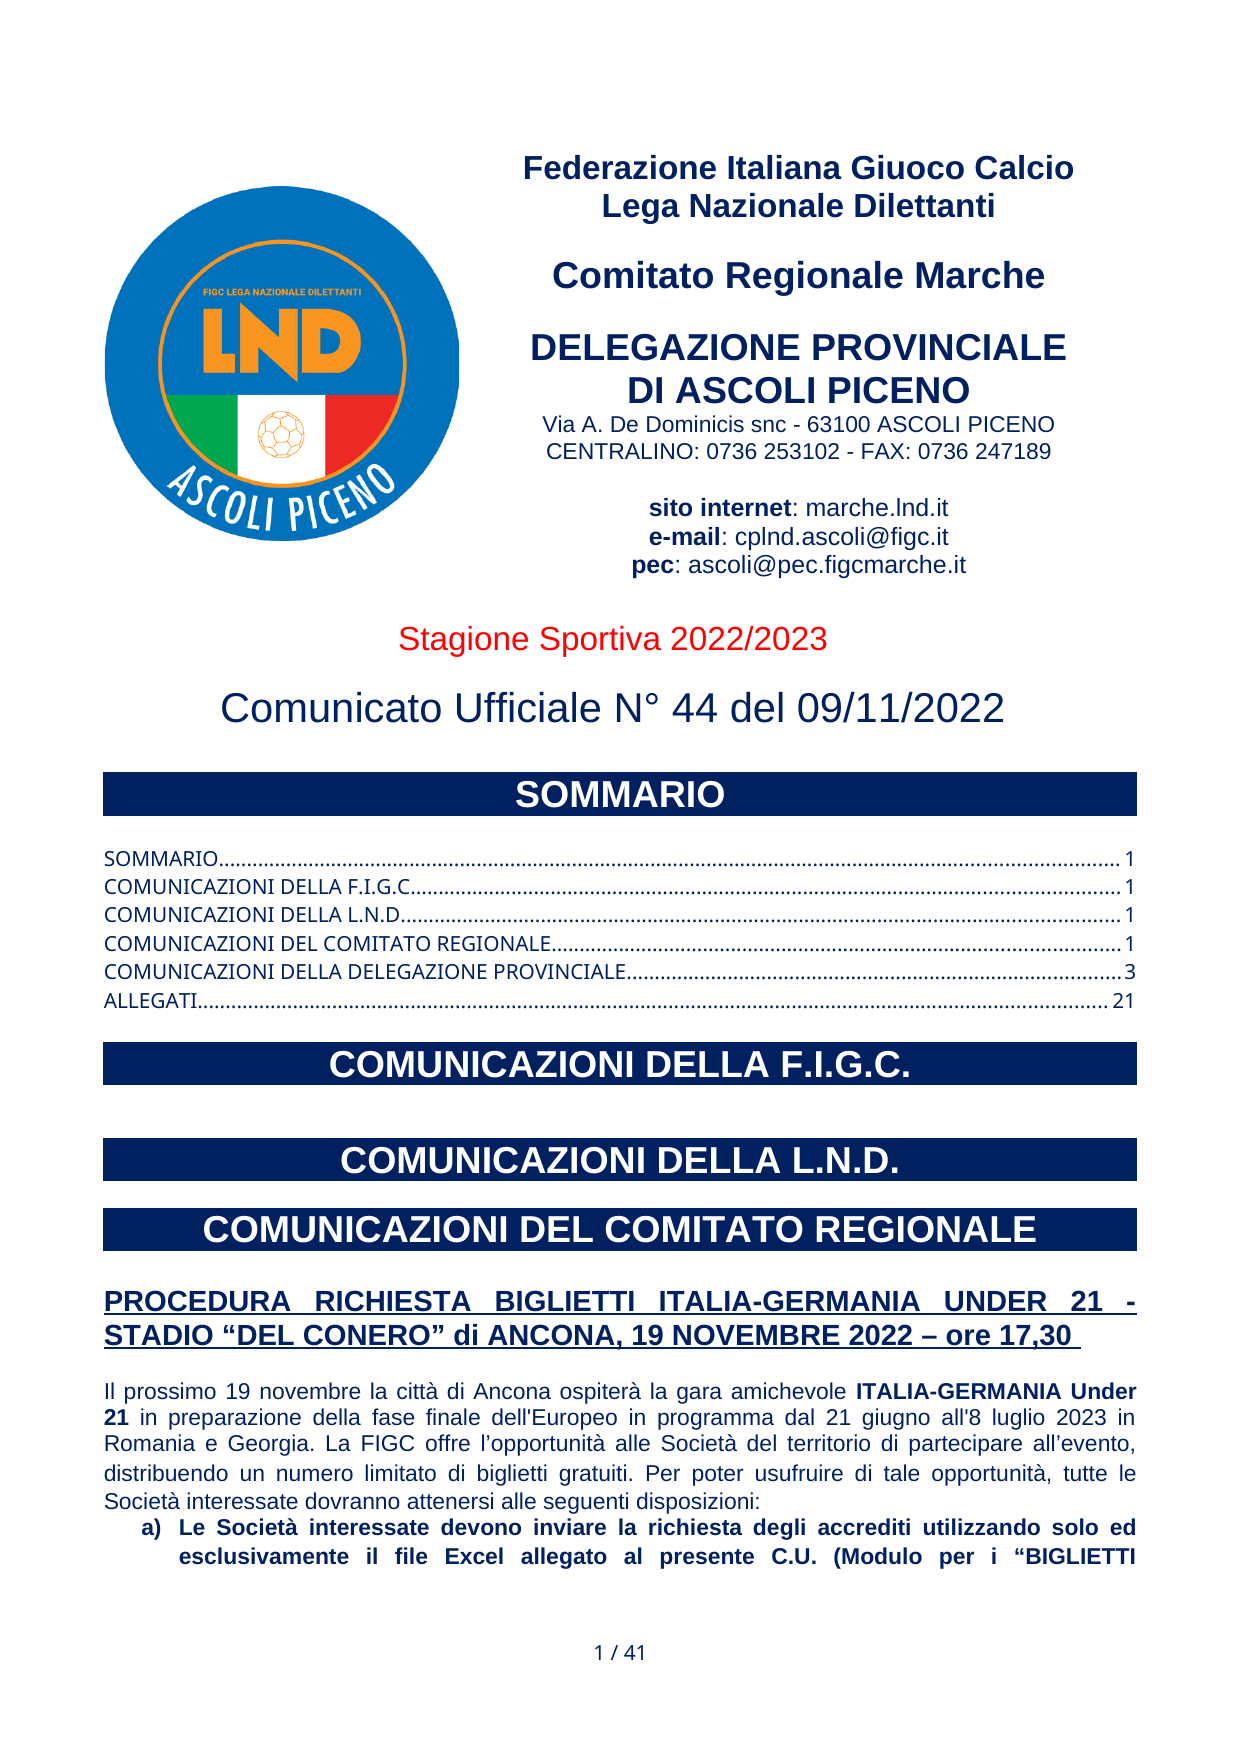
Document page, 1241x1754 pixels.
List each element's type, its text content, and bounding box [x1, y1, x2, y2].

text COMUNICAZIONI DELLA F.I.G.C. 1 [103, 872, 1137, 901]
text COMUNICAZIONI DELLA DELEGAZIONE PROVINCIALE 3 [103, 957, 1137, 986]
text PROCEDURA RICHIESTA BIGLIETTI ITALIA-GERMANIA UNDER 21 - STADIO “DEL CONERO” di ANCONA, 19 NOVEMBRE 2022 – ore 17,30 [103, 1284, 1137, 1313]
picture [104, 186, 460, 541]
text COMUNICAZIONI DEL COMITATO REGIONALE 1 [103, 929, 1137, 957]
text PROCEDURA RICHIESTA BIGLIETTI ITALIA-GERMANIA UNDER 21 - STADIO “DEL CONERO” di ANCONA, 19 NOVEMBRE 2022 – ore 17,30 [103, 1314, 1137, 1351]
text SOMMARIO 1 [103, 844, 1137, 872]
text COMUNICAZIONI DELLA F.I.G.C. [103, 1042, 1137, 1085]
text COMUNICAZIONI DELLA L.N.D. [103, 1138, 1137, 1181]
table_header Federazione Italiana Giuoco Calcio Lega Nazionale Dilettanti Comitato Regionale Marche DELEGAZIONE PROVINCIALE DI ASCOLI PICENO Via A. De Dominicis snc - 63100 ASCOLI PICENO CENTRALINO: 0736 253102 - FAX: 0736 247189 sito internet: marche.lnd.it e-mail: cplnd.ascoli@figc.it pec: ascoli@pec.figcmarche.it [468, 148, 1129, 579]
text SOMMARIO [103, 772, 1137, 816]
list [141, 1514, 1137, 1569]
table_header Stagione Sportiva 2022/2023 Comunicato Ufficiale N° 44 del 09/11/2022 [96, 619, 1129, 732]
text COMUNICAZIONI DEL COMITATO REGIONALE [103, 1208, 1137, 1251]
text ALLEGATI 21 [103, 986, 1137, 1014]
table_header [96, 148, 468, 579]
text COMUNICAZIONI DELLA L.N.D. 1 [103, 901, 1137, 929]
text Il prossimo 19 novembre la città di Ancona ospiterà la gara amichevole ITALIA-GERMANIA Under 21 in preparazione della fase finale dell'Europeo in programma dal 21 giugno all'8 luglio 2023 in Romania e Georgia. La FIGC offre l’opportunità alle Società del territorio di partecipare all’evento, distribuendo un numero limitato di biglietti gratuiti. Per poter usufruire di tale opportunità, tutte le Società interessate dovranno attenersi alle seguenti disposizioni: [103, 1378, 1137, 1514]
